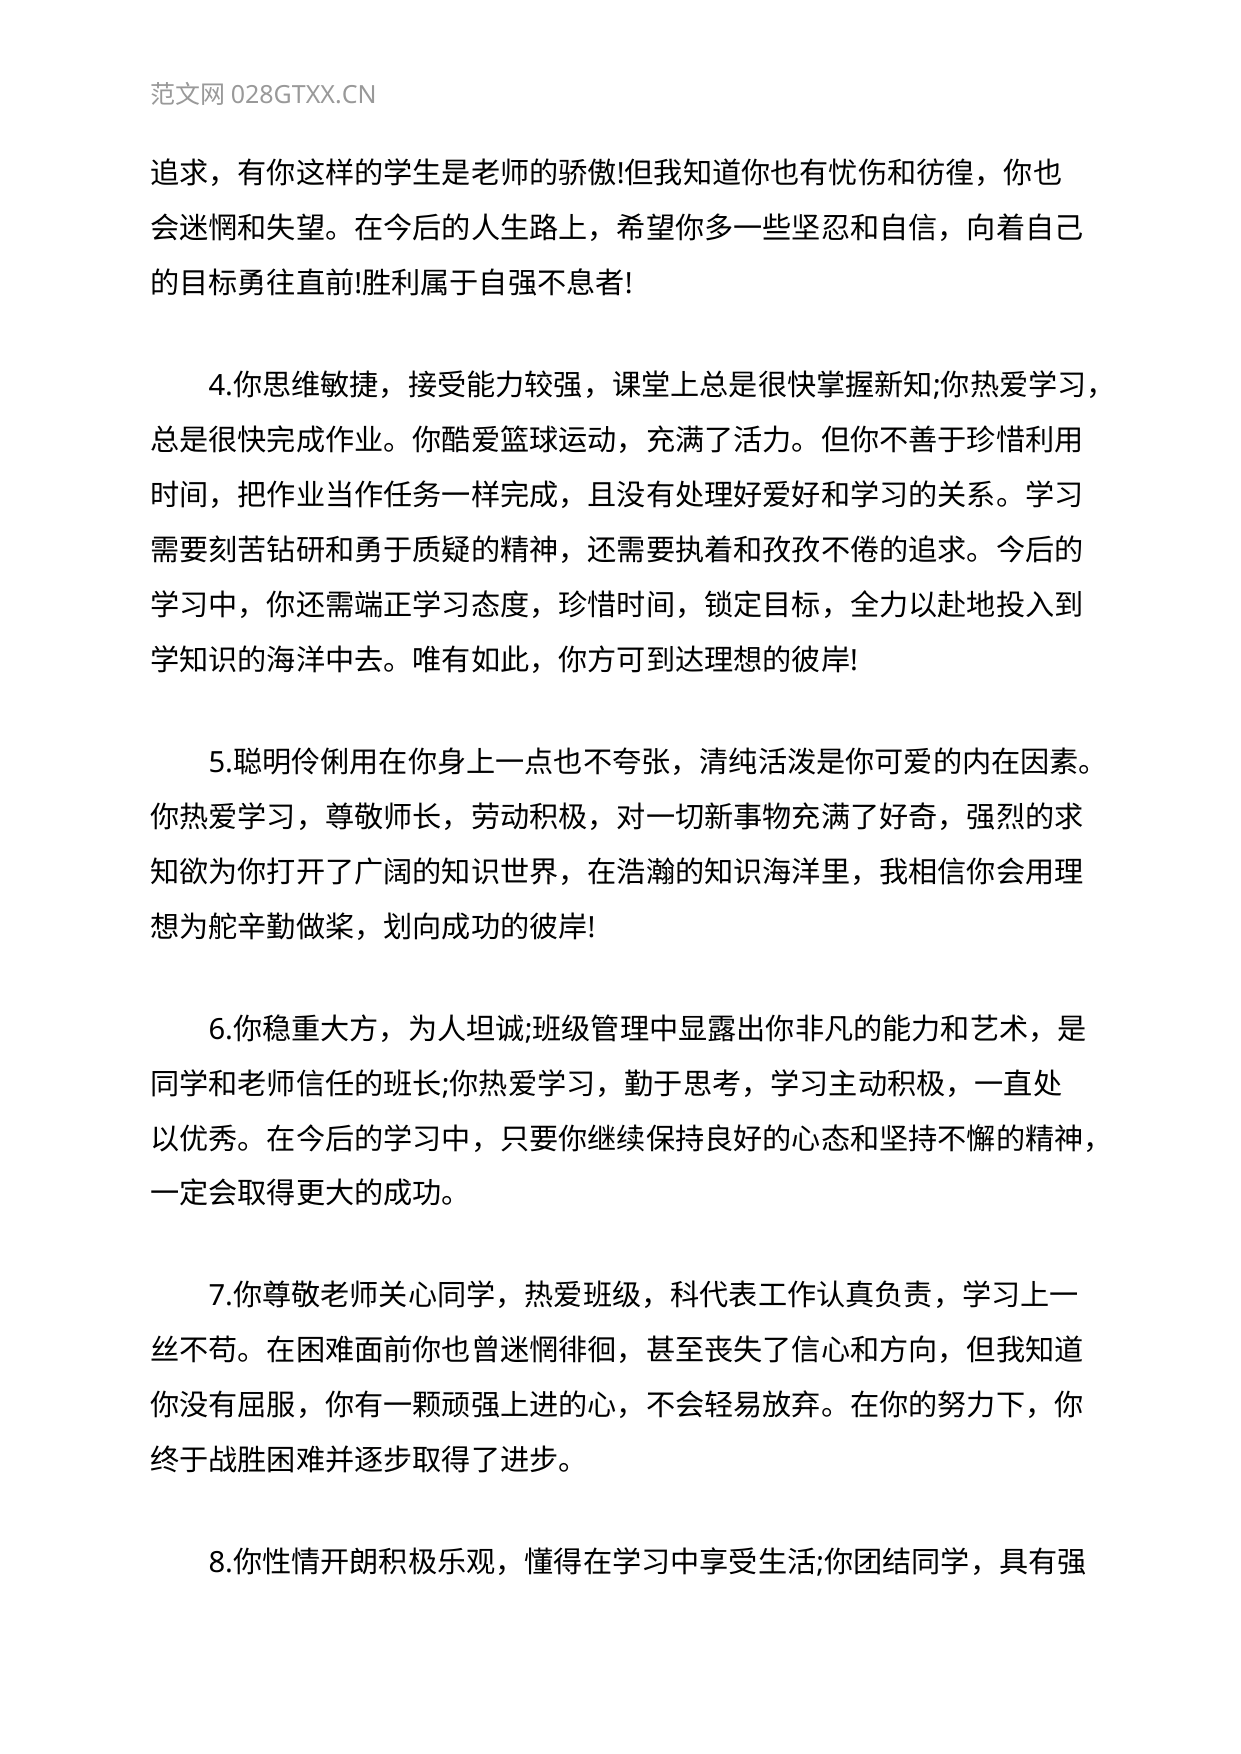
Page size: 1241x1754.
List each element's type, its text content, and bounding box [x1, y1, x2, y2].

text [150, 1538, 1090, 1581]
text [150, 150, 1090, 302]
text 7.你尊敬老师关心同学，热爱班级，科代表工作认真负责，学习上一丝不苟。在困难面前你也曾迷惘徘徊，甚至丧失了信心和方向，但我知道你没有屈服，你有一颗顽强上进的心，不会轻易放弃。在你的努力下，你终于战胜困难并逐步取得了进步。 [150, 1272, 1090, 1479]
text 6.你稳重大方，为人坦诚;班级管理中显露出你非凡的能力和艺术，是同学和老师信任的班长;你热爱学习，勤于思考，学习主动积极，一直处以优秀。在今后的学习中，只要你继续保持良好的心态和坚持不懈的精神，一定会取得更大的成功。 [150, 1005, 1090, 1212]
text 5.聪明伶俐用在你身上一点也不夸张，清纯活泼是你可爱的内在因素。你热爱学习，尊敬师长，劳动积极，对一切新事物充满了好奇，强烈的求知欲为你打开了广阔的知识世界，在浩瀚的知识海洋里，我相信你会用理想为舵辛勤做桨，划向成功的彼岸! [150, 738, 1090, 946]
text 4.你思维敏捷，接受能力较强，课堂上总是很快掌握新知;你热爱学习，总是很快完成作业。你酷爱篮球运动，充满了活力。但你不善于珍惜利用时间，把作业当作任务一样完成，且没有处理好爱好和学习的关系。学习需要刻苦钻研和勇于质疑的精神，还需要执着和孜孜不倦的追求。今后的学习中，你还需端正学习态度，珍惜时间，锁定目标，全力以赴地投入到学知识的海洋中去。唯有如此，你方可到达理想的彼岸! [150, 362, 1090, 679]
